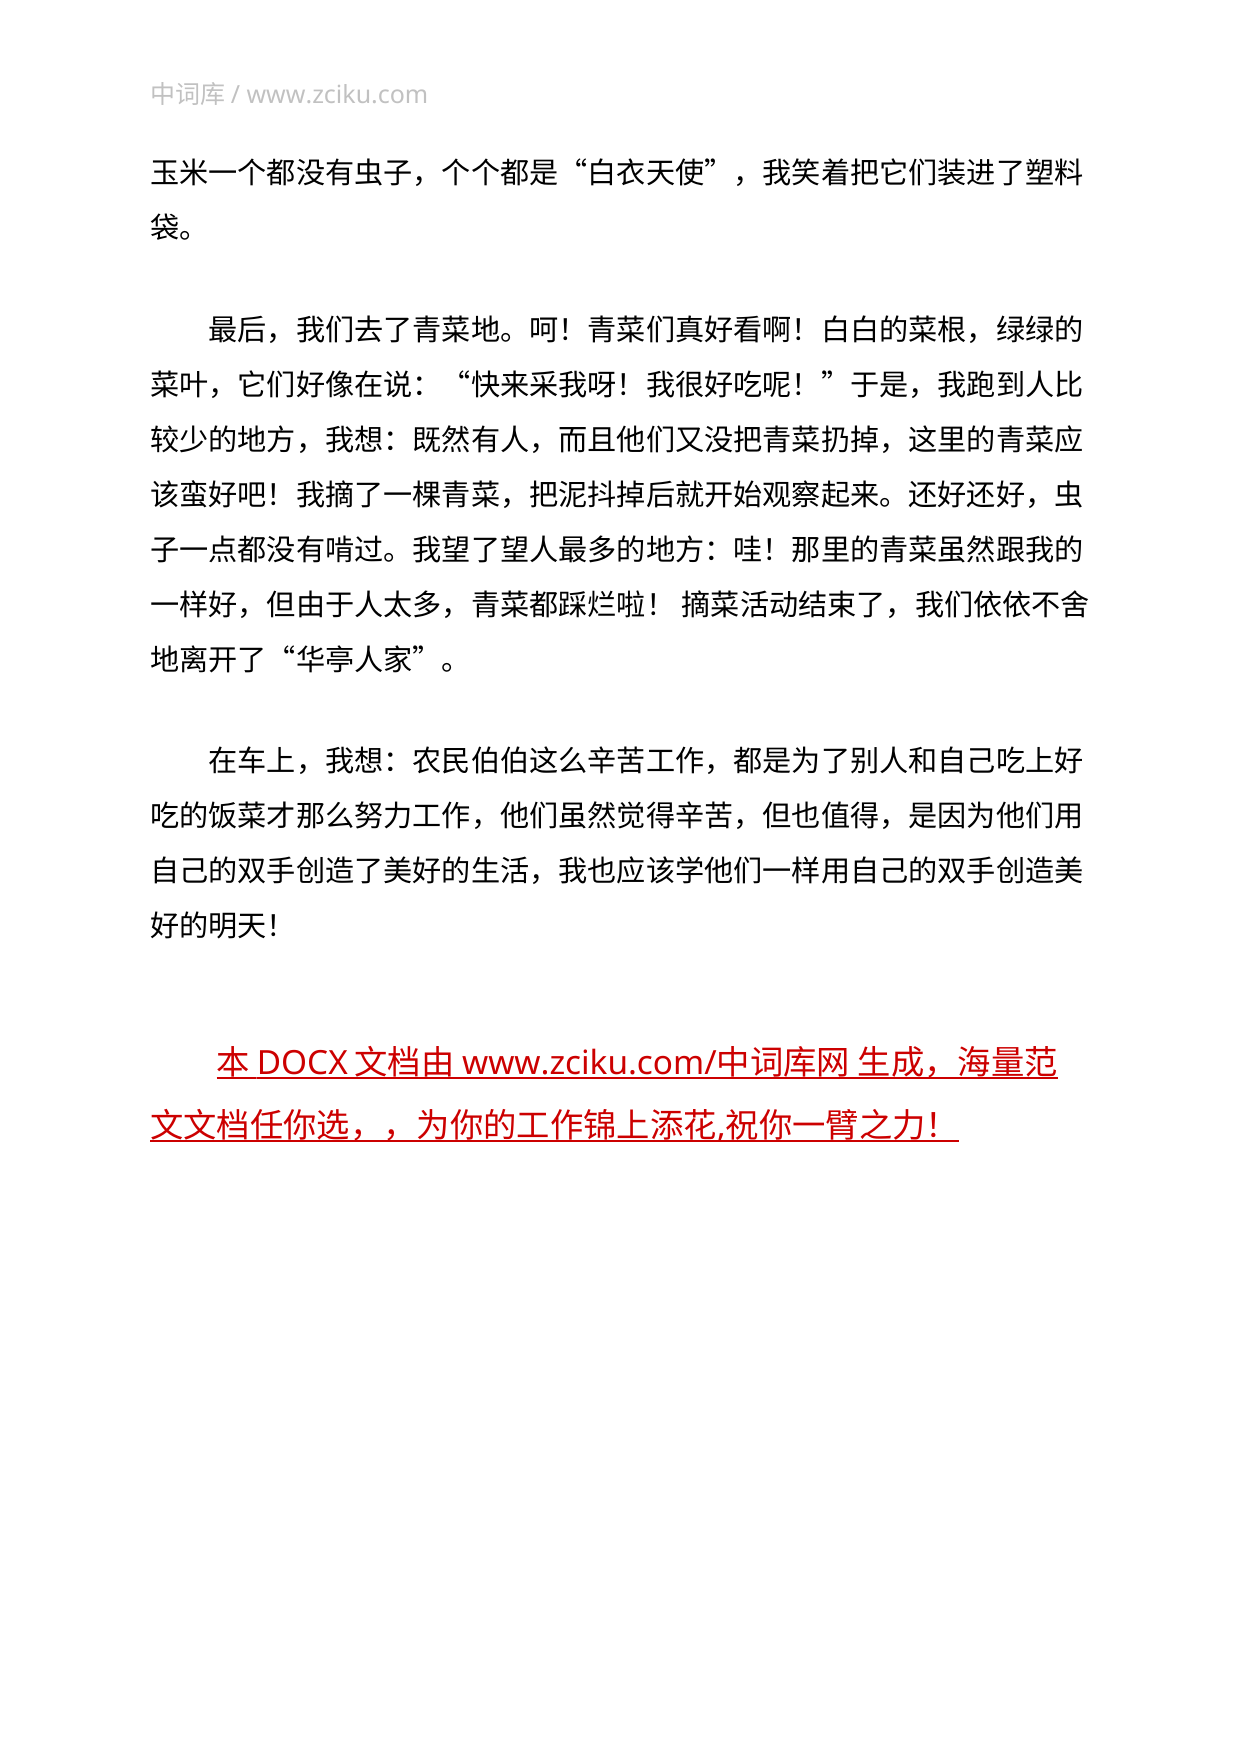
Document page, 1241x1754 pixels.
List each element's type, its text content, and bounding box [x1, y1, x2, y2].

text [150, 150, 1090, 247]
text 本DOCX文档由 www.zciku.com/中词库网 生成，海量范文文档任你选，，为你的工作锦上添花,祝你一臂之力！ [150, 1036, 1090, 1147]
text 在车上，我想：农民伯伯这么辛苦工作，都是为了别人和自己吃上好吃的饭菜才那么努力工作，他们虽然觉得辛苦，但也值得，是因为他们用自己的双手创造了美好的生活，我也应该学他们一样用自己的双手创造美好的明天！ [150, 738, 1090, 945]
text 最后，我们去了青菜地。呵！青菜们真好看啊！白白的菜根，绿绿的菜叶，它们好像在说：“快来采我呀！我很好吃呢！”于是，我跑到人比较少的地方，我想：既然有人，而且他们又没把青菜扔掉，这里的青菜应该蛮好吧！我摘了一棵青菜，把泥抖掉后就开始观察起来。还好还好，虫子一点都没有啃过。我望了望人最多的地方：哇！那里的青菜虽然跟我的一样好，但由于人太多，青菜都踩烂啦！ 摘菜活动结束了，我们依依不舍地离开了“华亭人家”。 [150, 307, 1090, 678]
